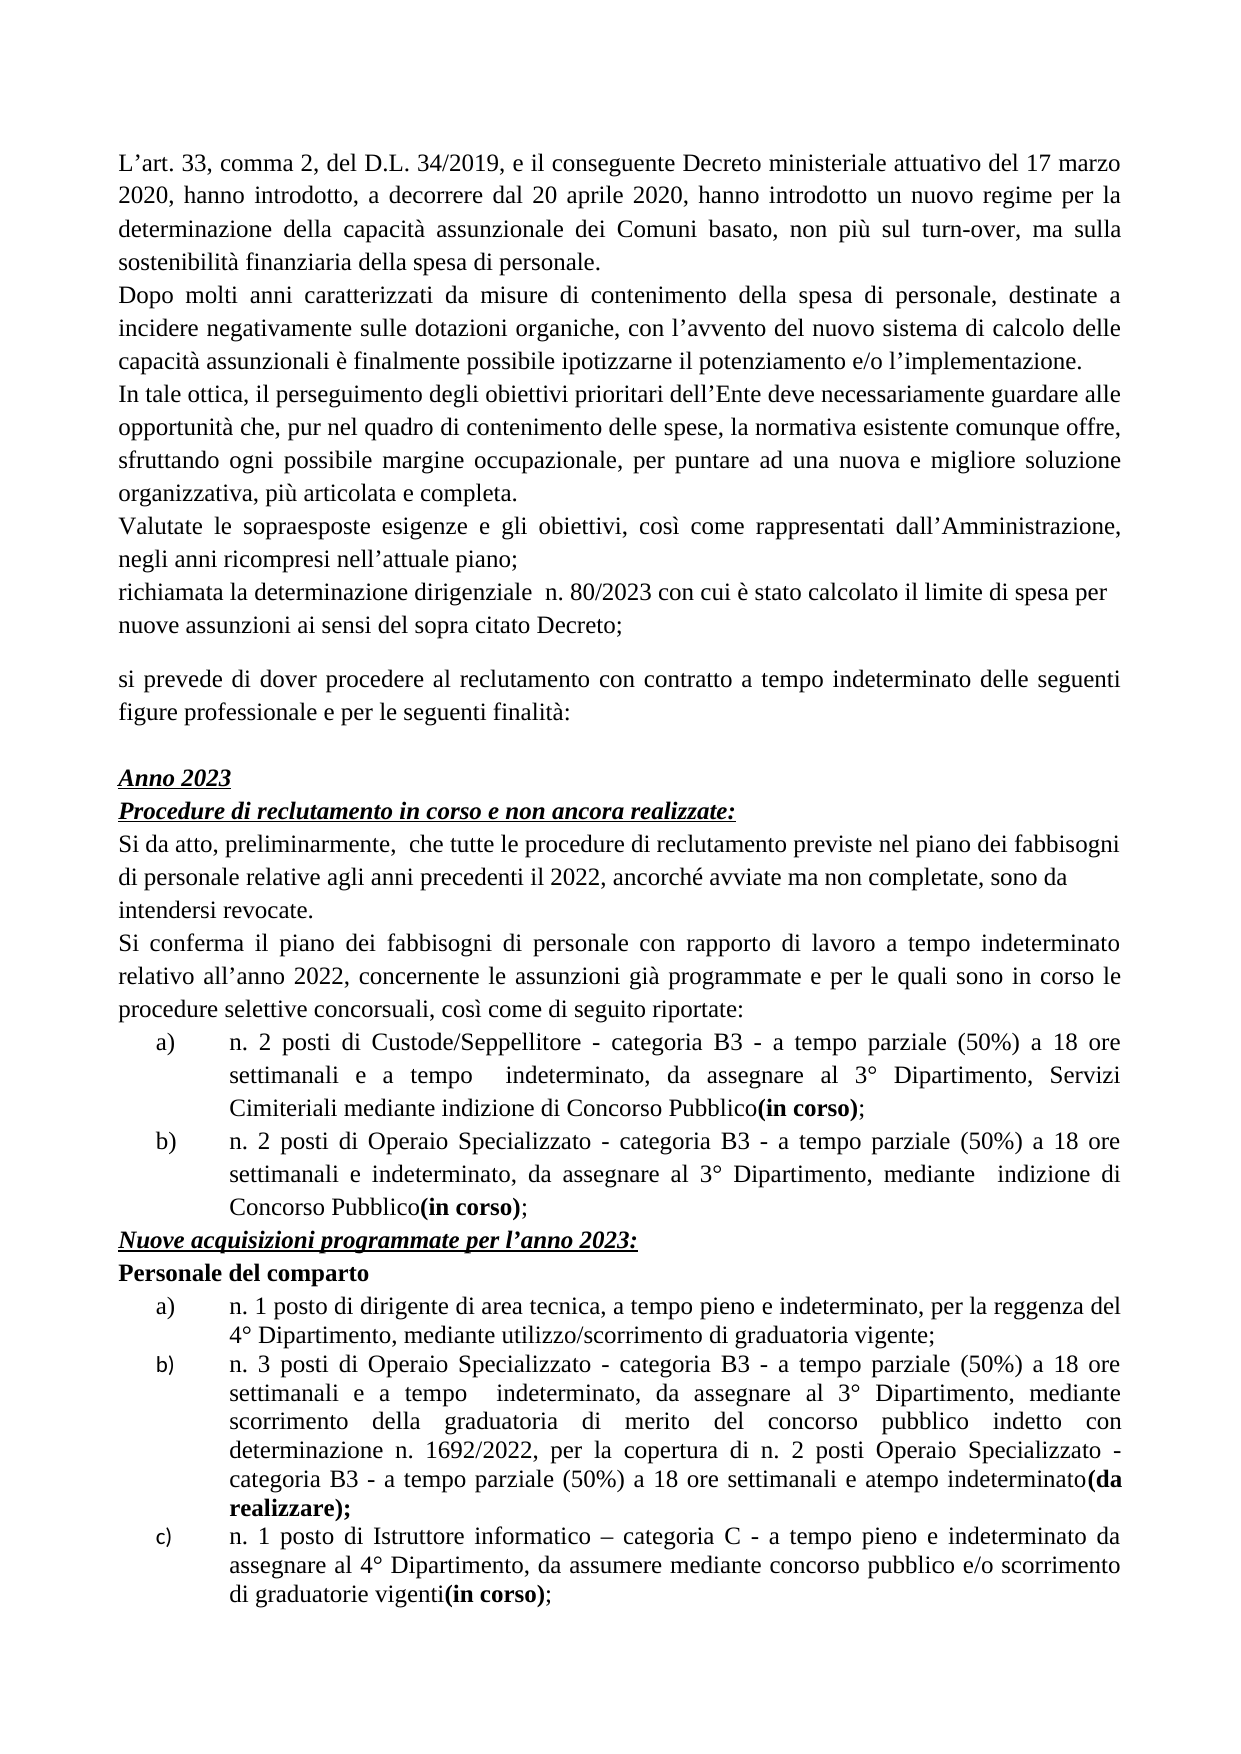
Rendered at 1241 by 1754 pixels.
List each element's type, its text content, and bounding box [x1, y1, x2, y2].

text Valutate le sopraesposte esigenze e gli obiettivi, così come rappresentati dall’Amministrazione, negli anni ricompresi nell’attuale piano; [118, 511, 1122, 573]
text In tale ottica, il perseguimento degli obiettivi prioritari dell’Ente deve necessariamente guardare alle opportunità che, pur nel quadro di contenimento delle spese, la normativa esistente comunque offre, sfruttando ogni possibile margine occupazionale, per puntare ad una nuova e migliore soluzione organizzativa, più articolata e completa. [118, 379, 1122, 507]
list n. 1 posto di dirigente di area tecnica, a tempo pieno e indeterminato, per la reggenza del 4° Dipartimento, mediante utilizzo/scorrimento di graduatoria vigente; [156, 1291, 1122, 1349]
text Si conferma il piano dei fabbisogni di personale con rapporto di lavoro a tempo indeterminato relativo all’anno 2022, concernente le assunzioni già programmate e per le quali sono in corso le procedure selettive concorsuali, così come di seguito riportate: [118, 928, 1122, 1023]
text Anno 2023 [118, 763, 1122, 792]
text richiamata la determinazione dirigenziale n. 80/2023 con cui è stato calcolato il limite di spesa per nuove assunzioni ai sensi del sopra citato Decreto; [118, 577, 1122, 639]
list n. 2 posti di Operaio Specializzato - categoria B3 - a tempo parziale (50%) a 18 ore settimanali e indeterminato, da assegnare al 3° Dipartimento, mediante indizione di Concorso Pubblico(in corso); [156, 1126, 1122, 1221]
text Procedure di reclutamento in corso e non ancora realizzate: [118, 796, 1122, 824]
text Si da atto, preliminarmente, che tutte le procedure di reclutamento previste nel piano dei fabbisogni di personale relative agli anni precedenti il 2022, ancorché avviate ma non completate, sono da intendersi revocate. [118, 829, 1122, 924]
list n. 2 posti di Custode/Seppellitore - categoria B3 - a tempo parziale (50%) a 18 ore settimanali e a tempo indeterminato, da assegnare al 3° Dipartimento, Servizi Cimiteriali mediante indizione di Concorso Pubblico(in corso); [156, 1027, 1122, 1122]
text L’art. 33, comma 2, del D.L. 34/2019, e il conseguente Decreto ministeriale attuativo del 17 marzo 2020, hanno introdotto, a decorrere dal 20 aprile 2020, hanno introdotto un nuovo regime per la determinazione della capacità assunzionale dei Comuni basato, non più sul turn-over, ma sulla sostenibilità finanziaria della spesa di personale. [118, 148, 1122, 275]
text Dopo molti anni caratterizzati da misure di contenimento della spesa di personale, destinate a incidere negativamente sulle dotazioni organiche, con l’avvento del nuovo sistema di calcolo delle capacità assunzionali è finalmente possibile ipotizzarne il potenziamento e/o l’implementazione. [118, 280, 1122, 374]
text Nuove acquisizioni programmate per l’anno 2023: [118, 1225, 1122, 1254]
text Personale del comparto [118, 1258, 1122, 1287]
text si prevede di dover procedere al reclutamento con contratto a tempo indeterminato delle seguenti figure professionale e per le seguenti finalità: [118, 664, 1122, 726]
list n. 3 posti di Operaio Specializzato - categoria B3 - a tempo parziale (50%) a 18 ore settimanali e a tempo indeterminato, da assegnare al 3° Dipartimento, mediante scorrimento della graduatoria di merito del concorso pubblico indetto con determinazione n. 1692/2022, per la copertura di n. 2 posti Operaio Specializzato - categoria B3 - a tempo parziale (50%) a 18 ore settimanali e atempo indeterminato(da realizzare); [156, 1349, 1122, 1521]
list n. 1 posto di Istruttore informatico – categoria C - a tempo pieno e indeterminato da assegnare al 4° Dipartimento, da assumere mediante concorso pubblico e/o scorrimento di graduatorie vigenti(in corso); [156, 1521, 1122, 1608]
